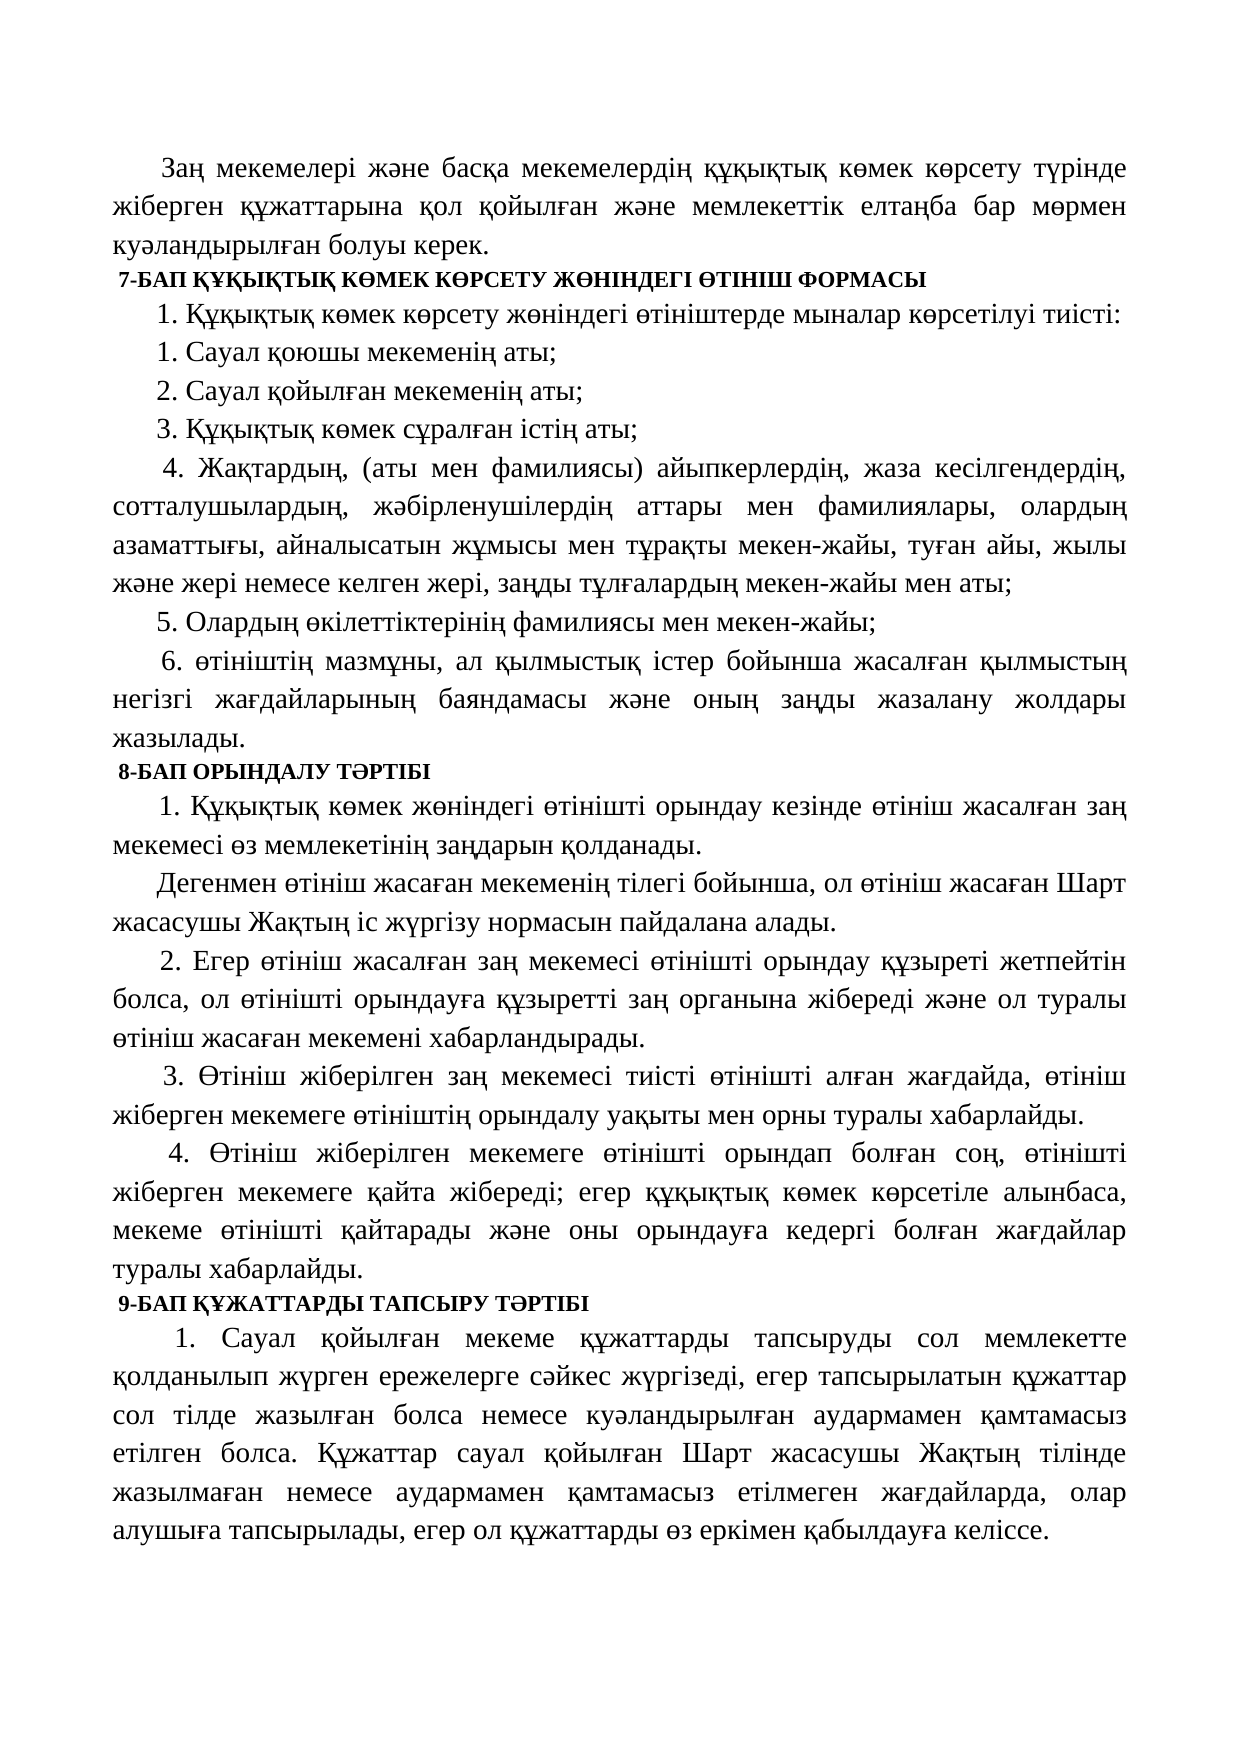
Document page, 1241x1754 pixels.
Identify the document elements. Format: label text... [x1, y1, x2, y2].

text Дегенмен өтініш жасаған мекеменің тілегі бойынша, ол өтініш жасаған Шарт жасасушы Жақтың іс жүргізу нормасын пайдалана алады. [112, 866, 1128, 938]
text 2. Егер өтініш жасалған заң мекемесі өтінішті орындау құзыреті жетпейтін болса, ол өтінішті орындауға құзыретті заң органына жібереді және ол туралы өтініш жасаған мекемені хабарландырады. [112, 943, 1128, 1053]
text 5. Олардың өкілеттіктерінің фамилиясы мен мекен-жайы; [112, 604, 1128, 638]
text 1. Сауал қоюшы мекеменің аты; [112, 334, 1128, 368]
text 1. Құқықтық көмек көрсету жөніндегі өтініштерде мыналар көрсетілуі тиісті: [112, 296, 1128, 329]
text 3. Құқықтық көмек сұралған істің аты; [112, 411, 1128, 445]
text 8-БАП ОРЫНДАЛУ ТӘРТІБІ [112, 758, 1128, 785]
text 4. Өтініш жіберілген мекемеге өтінішті орындап болған соң, өтінішті жіберген мекемеге қайта жібереді; егер құқықтық көмек көрсетіле алынбаса, мекеме өтінішті қайтарады және оны орындауға кедергі болған жағдайлар туралы хабарлайды. [112, 1135, 1128, 1284]
text 4. Жақтардың, (аты мен фамилиясы) айыпкерлердің, жаза кесілгендердің, сотталушылардың, жәбірленушілердің аттары мен фамилиялары, олардың азаматтығы, айналысатын жұмысы мен тұрақты мекен-жайы, туған айы, жылы және жері немесе келген жері, заңды тұлғалардың мекен-жайы мен аты; [112, 450, 1128, 599]
text 1. Құқықтық көмек жөніндегі өтінішті орындау кезінде өтініш жасалған заң мекемесі өз мемлекетінің заңдарын қолданады. [112, 788, 1128, 861]
text 3. Өтініш жіберілген заң мекемесі тиісті өтінішті алған жағдайда, өтініш жіберген мекемеге өтініштің орындалу уақыты мен орны туралы хабарлайды. [112, 1058, 1128, 1130]
text 2. Сауал қойылған мекеменің аты; [112, 373, 1128, 406]
text 1. Сауал қойылған мекеме құжаттарды тапсыруды сол мемлекетте қолданылып жүрген ережелерге сәйкес жүргізеді, егер тапсырылатын құжаттар сол тілде жазылған болса немесе куәландырылған аудармамен қамтамасыз етілген болса. Құжаттар сауал қойылған Шарт жасасушы Жақтың тілінде жазылмаған немесе аудармамен қамтамасыз етілмеген жағдайларда, олар алушыға тапсырылады, егер ол құжаттарды өз еркімен қабылдауға келіссе. [112, 1320, 1128, 1546]
text 9-БАП ҚҰЖАТТАРДЫ ТАПСЫРУ TӘРTIБI [112, 1289, 1128, 1316]
text 7-БАП ҚҰҚЫҚТЫҚ КӨМЕК КӨРСЕТУ ЖӨНІНДЕГІ ӨТІНІШ ФОРМАСЫ [112, 266, 1128, 292]
text 6. өтініштің мазмұны, ал қылмыстық істер бойынша жасалған қылмыстың негізгі жағдайларының баяндамасы және оның заңды жазалану жолдары жазылады. [112, 643, 1128, 753]
text Заң мекемелері және басқа мекемелердің құқықтық көмек көрсету түрінде жіберген құжаттарына қол қойылған және мемлекеттік елтаңба бар мөрмен куәландырылған болуы керек. [112, 150, 1128, 261]
